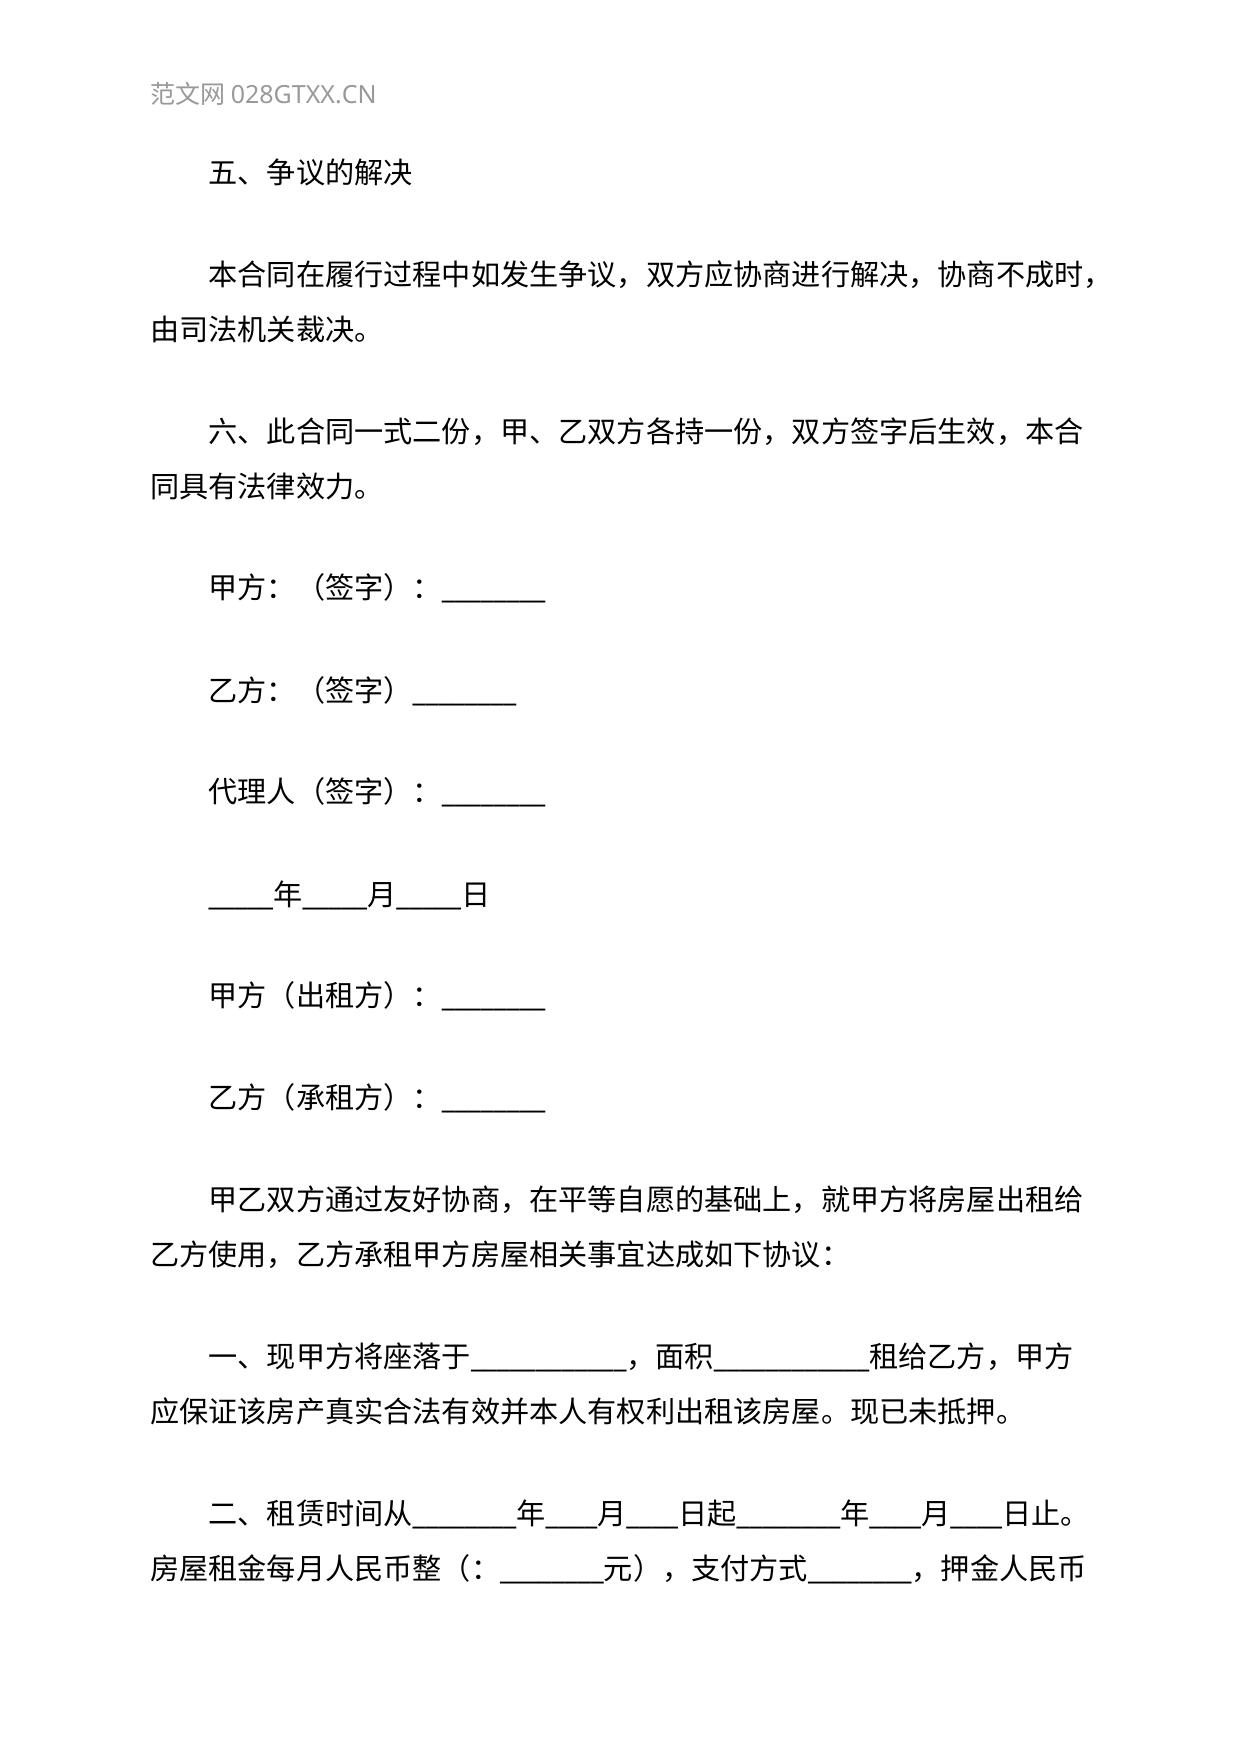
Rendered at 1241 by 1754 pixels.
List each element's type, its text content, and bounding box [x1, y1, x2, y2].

text _____年_____月_____日 [150, 871, 1090, 913]
text 本合同在履行过程中如发生争议，双方应协商进行解决，协商不成时，由司法机关裁决。 [150, 252, 1090, 349]
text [150, 1490, 1090, 1588]
text 五、争议的解决 [150, 150, 1090, 192]
text 代理人（签字）：________ [150, 769, 1090, 811]
text 甲方：（签字）：________ [150, 565, 1090, 607]
text 甲方（出租方）：________ [150, 973, 1090, 1015]
text 一、现甲方将座落于____________，面积____________租给乙方，甲方应保证该房产真实合法有效并本人有权利出租该房屋。现已未抵押。 [150, 1334, 1090, 1431]
text 乙方：（签字）________ [150, 667, 1090, 709]
text 六、此合同一式二份，甲、乙双方各持一份，双方签字后生效，本合同具有法律效力。 [150, 408, 1090, 506]
text 乙方（承租方）：________ [150, 1075, 1090, 1117]
text 甲乙双方通过友好协商，在平等自愿的基础上，就甲方将房屋出租给乙方使用，乙方承租甲方房屋相关事宜达成如下协议： [150, 1177, 1090, 1274]
